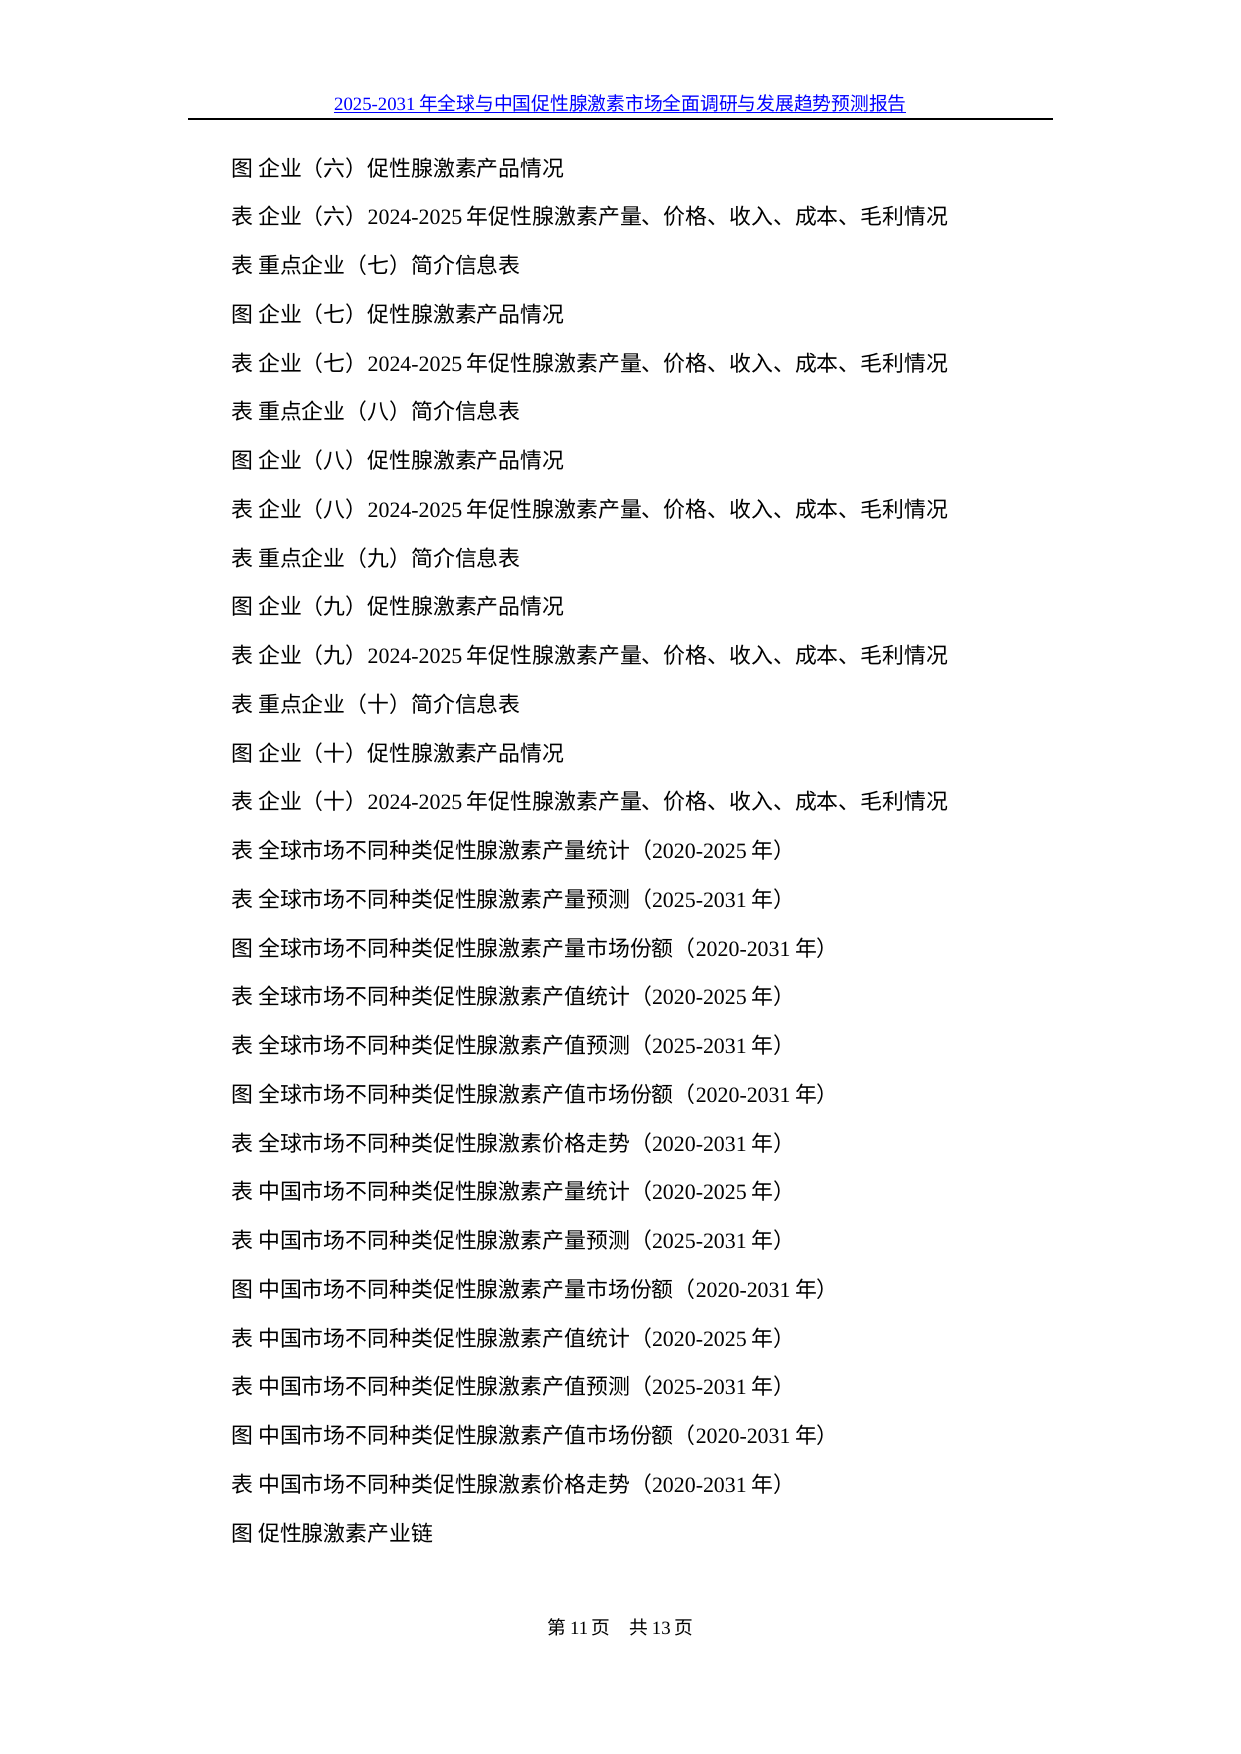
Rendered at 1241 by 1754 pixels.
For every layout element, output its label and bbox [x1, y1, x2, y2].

text [187, 150, 1053, 1548]
